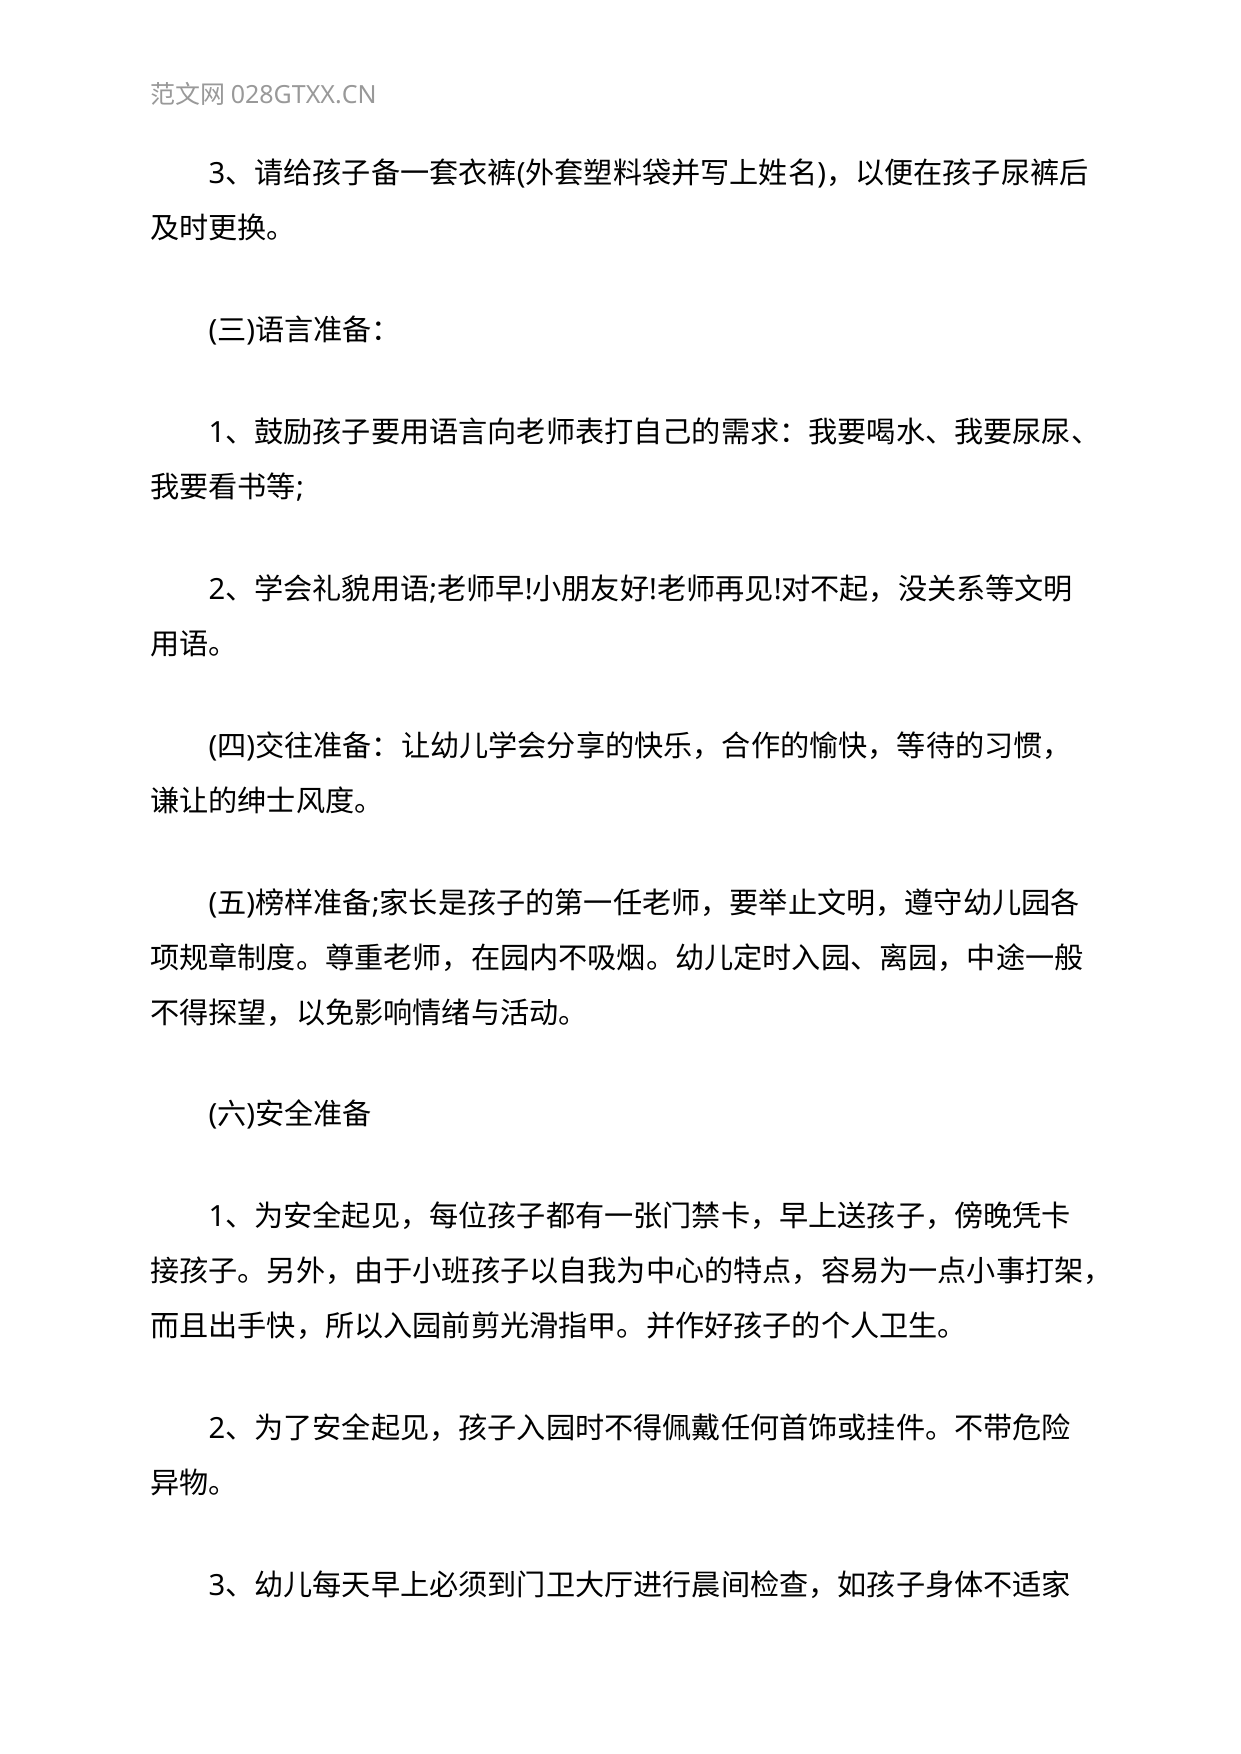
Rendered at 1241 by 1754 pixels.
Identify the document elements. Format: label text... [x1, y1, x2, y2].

text 1、为安全起见，每位孩子都有一张门禁卡，早上送孩子，傍晚凭卡接孩子。另外，由于小班孩子以自我为中心的特点，容易为一点小事打架，而且出手快，所以入园前剪光滑指甲。并作好孩子的个人卫生。 [150, 1193, 1090, 1345]
text 2、学会礼貌用语;老师早!小朋友好!老师再见!对不起，没关系等文明用语。 [150, 566, 1090, 663]
text (三)语言准备： [150, 307, 1090, 349]
text 3、请给孩子备一套衣裤(外套塑料袋并写上姓名)，以便在孩子尿裤后及时更换。 [150, 150, 1090, 247]
text (六)安全准备 [150, 1091, 1090, 1133]
text (四)交往准备：让幼儿学会分享的快乐，合作的愉快，等待的习惯，谦让的绅士风度。 [150, 722, 1090, 820]
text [150, 1561, 1090, 1604]
text 2、为了安全起见，孩子入园时不得佩戴任何首饰或挂件。不带危险异物。 [150, 1404, 1090, 1502]
text 1、鼓励孩子要用语言向老师表打自己的需求：我要喝水、我要尿尿、我要看书等; [150, 409, 1090, 506]
text (五)榜样准备;家长是孩子的第一任老师，要举止文明，遵守幼儿园各项规章制度。尊重老师，在园内不吸烟。幼儿定时入园、离园，中途一般不得探望，以免影响情绪与活动。 [150, 879, 1090, 1031]
